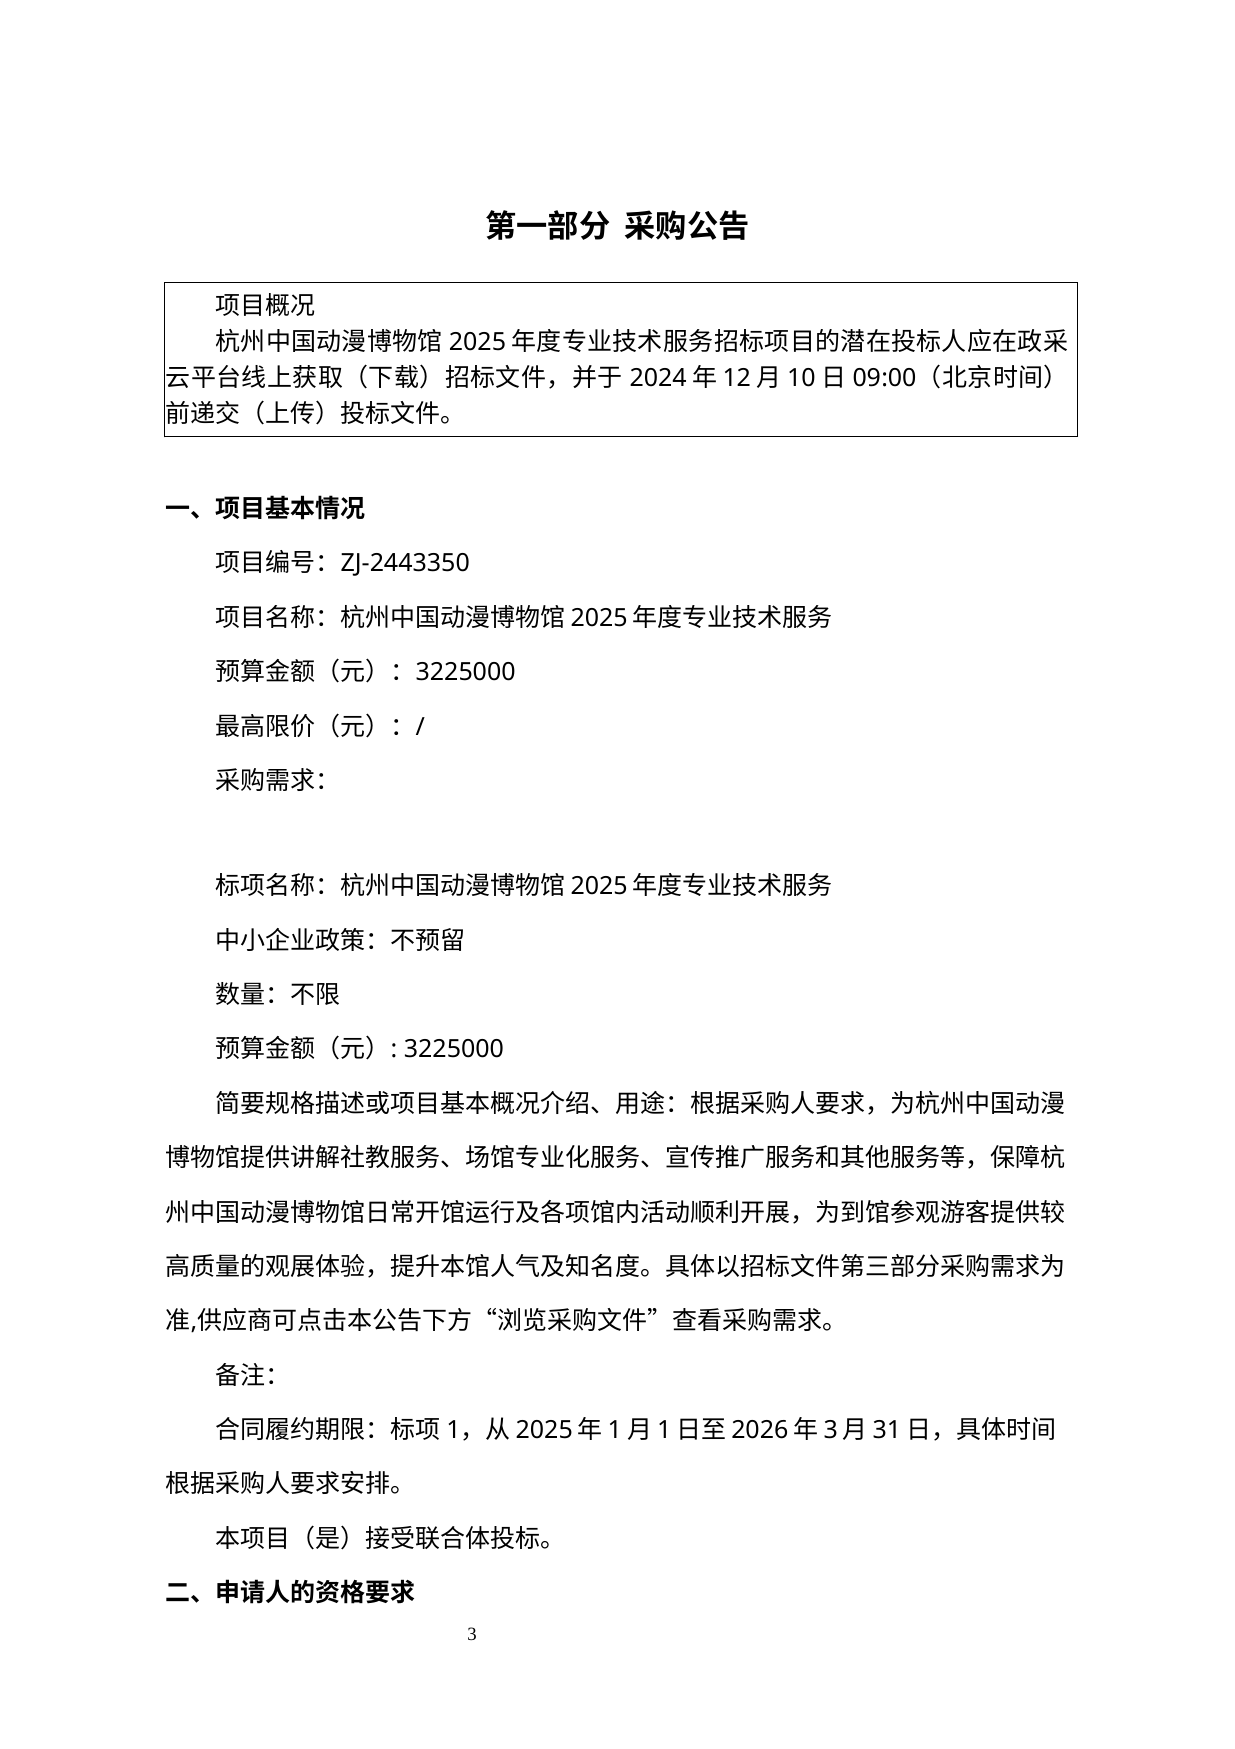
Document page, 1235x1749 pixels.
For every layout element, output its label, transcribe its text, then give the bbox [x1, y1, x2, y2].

text 预算金额（元）: 3225000 [165, 1029, 1069, 1065]
text 标项名称：杭州中国动漫博物馆2025年度专业技术服务 [165, 866, 1069, 902]
text 第一部分 采购公告 [165, 202, 1069, 247]
text 中小企业政策：不预留 [165, 920, 1069, 956]
text 项目名称：杭州中国动漫博物馆2025年度专业技术服务 [165, 597, 1069, 633]
text 杭州中国动漫博物馆2025年度专业技术服务招标项目的潜在投标人应在政采云平台线上获取（下载）招标文件，并于 2024年12月10日 09:00（北京时间）前递交（上传）投标文件。 [165, 318, 1077, 436]
text 简要规格描述或项目基本概况介绍、用途：根据采购人要求，为杭州中国动漫博物馆提供讲解社教服务、场馆专业化服务、宣传推广服务和其他服务等，保障杭州中国动漫博物馆日常开馆运行及各项馆内活动顺利开展，为到馆参观游客提供较高质量的观展体验，提升本馆人气及知名度。具体以招标文件第三部分采购需求为准,供应商可点击本公告下方“浏览采购文件”查看采购需求。 [165, 1083, 1069, 1337]
text 本项目（是）接受联合体投标。 [165, 1518, 1069, 1554]
text 最高限价（元）：/ [165, 706, 1069, 742]
text 预算金额（元）：3225000 [165, 652, 1069, 688]
text 项目编号：ZJ-2443350 [165, 543, 1069, 579]
text 备注： [165, 1355, 1069, 1391]
text 采购需求： [165, 760, 1069, 797]
text 数量：不限 [165, 974, 1069, 1011]
text 项目概况 [165, 283, 1077, 318]
text 二、申请人的资格要求 [165, 1573, 1069, 1609]
text 合同履约期限：标项 1，从2025年1月1日至2026年3月31日，具体时间根据采购人要求安排。 [165, 1409, 1069, 1500]
text 一、项目基本情况 [165, 488, 1069, 525]
